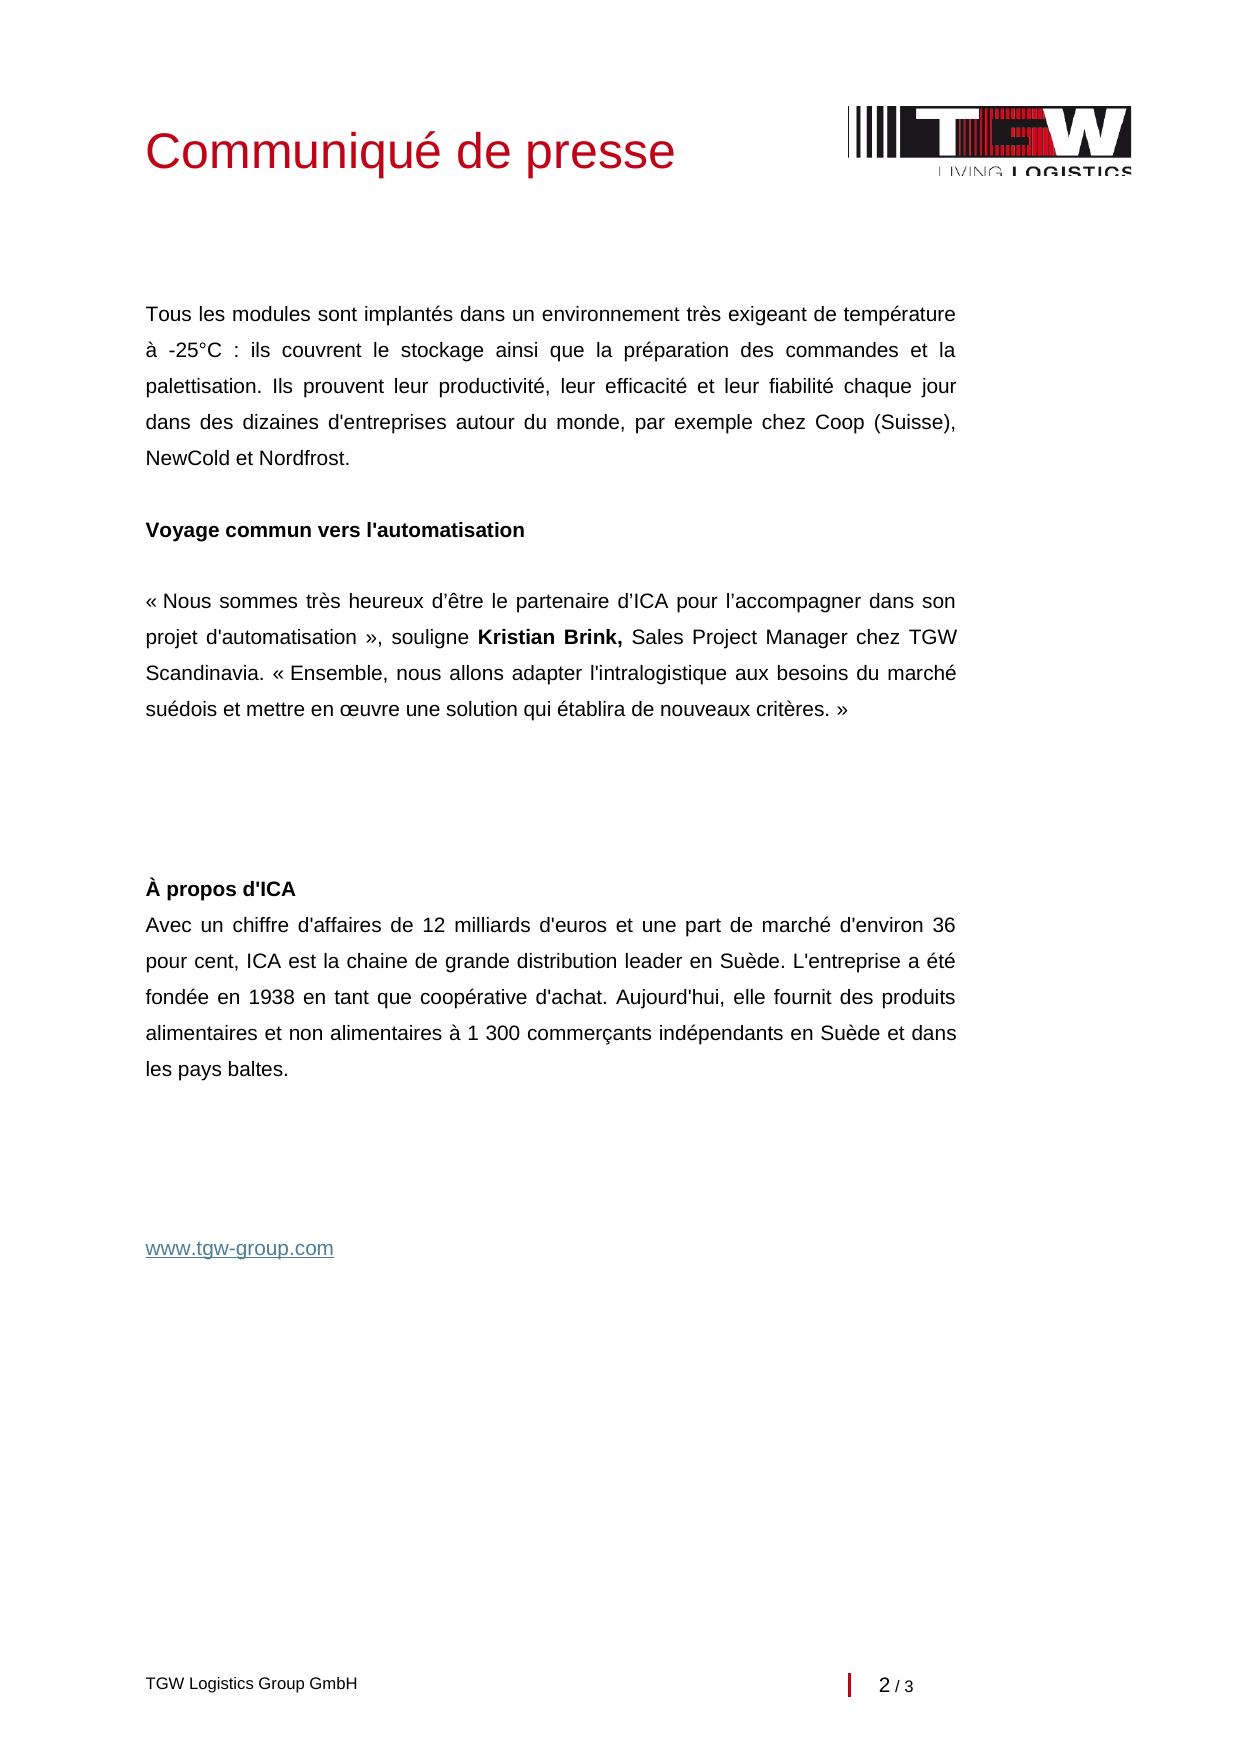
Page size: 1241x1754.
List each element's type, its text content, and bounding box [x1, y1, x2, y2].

text À propos d'ICA [145, 877, 957, 901]
text Tous les modules sont implantés dans un environnement très exigeant de température à -25°C : ils couvrent le stockage ainsi que la préparation des commandes et la palettisation. Ils prouvent leur productivité, leur efficacité et leur fiabilité chaque jour dans des dizaines d'entreprises autour du monde, par exemple chez Coop (Suisse), NewCold et Nordfrost. [145, 302, 957, 469]
text Voyage commun vers l'automatisation [145, 517, 957, 541]
text Avec un chiffre d'affaires de 12 milliards d'euros et une part de marché d'environ 36 pour cent, ICA est la chaine de grande distribution leader en Suède. L'entreprise a été fondée en 1938 en tant que coopérative d'achat. Aujourd'hui, elle fournit des produits alimentaires et non alimentaires à 1 300 commerçants indépendants en Suède et dans les pays baltes. [145, 913, 957, 1080]
text www.tgw-group.com [145, 1236, 957, 1260]
text « Nous sommes très heureux d’être le partenaire d’ICA pour l’accompagner dans son projet d'automatisation », souligne Kristian Brink, Sales Project Manager chez TGW Scandinavia. « Ensemble, nous allons adapter l'intralogistique aux besoins du marché suédois et mettre en œuvre une solution qui établira de nouveaux critères. » [145, 589, 957, 721]
picture [846, 106, 1132, 176]
